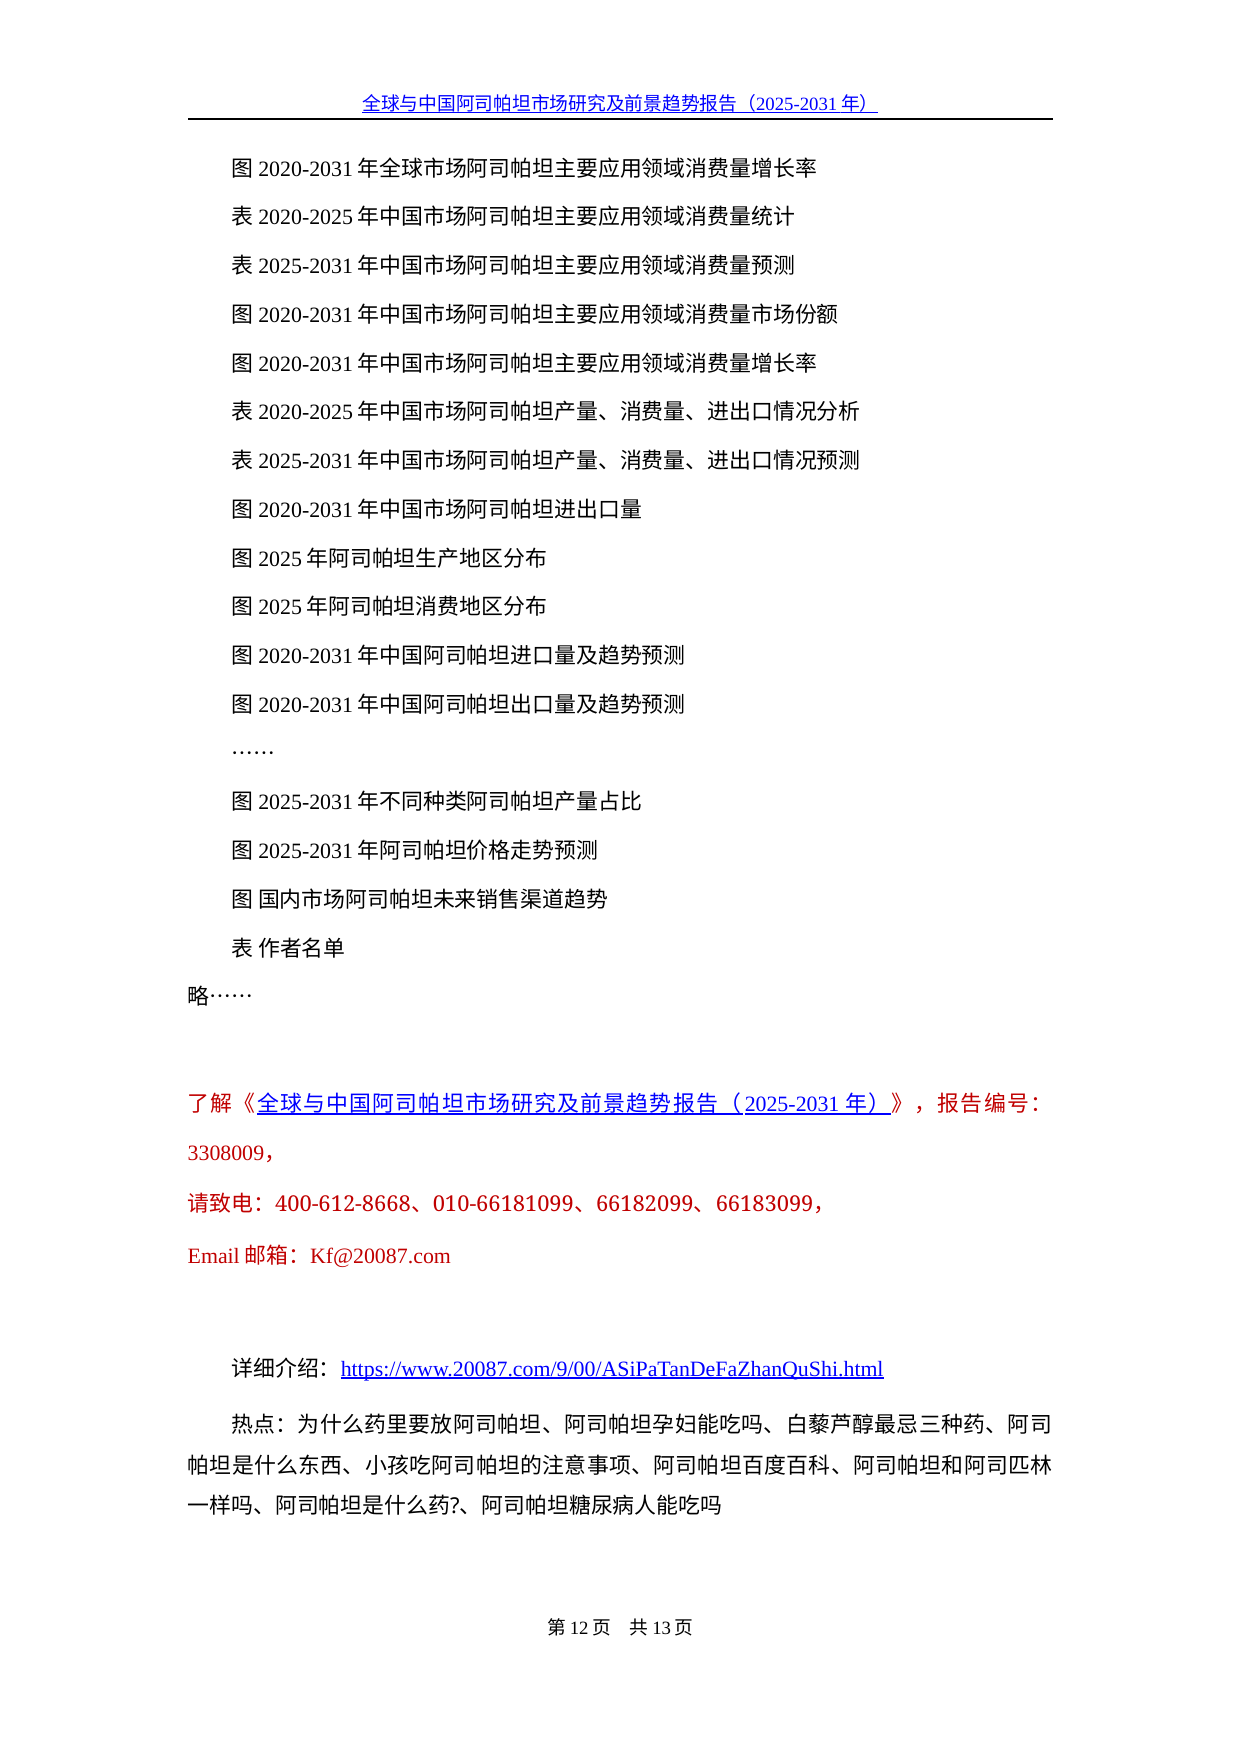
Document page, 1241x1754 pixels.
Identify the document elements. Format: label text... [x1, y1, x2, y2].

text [187, 150, 1053, 1011]
text 热点：为什么药里要放阿司帕坦、阿司帕坦孕妇能吃吗、白藜芦醇最忌三种药、阿司帕坦是什么东西、小孩吃阿司帕坦的注意事项、阿司帕坦百度百科、阿司帕坦和阿司匹林一样吗、阿司帕坦是什么药?、阿司帕坦糖尿病人能吃吗 [187, 1407, 1053, 1521]
text 请致电：400-612-8668、010-66181099、66182099、66183099， [187, 1186, 1053, 1218]
text Email邮箱：Kf@20087.com [187, 1237, 1053, 1270]
text 详细介绍：https://www.20087.com/9/00/ASiPaTanDeFaZhanQuShi.html [187, 1350, 1053, 1383]
text 了解《全球与中国阿司帕坦市场研究及前景趋势报告（2025-2031年）》，报告编号：3308009， [187, 1085, 1053, 1167]
